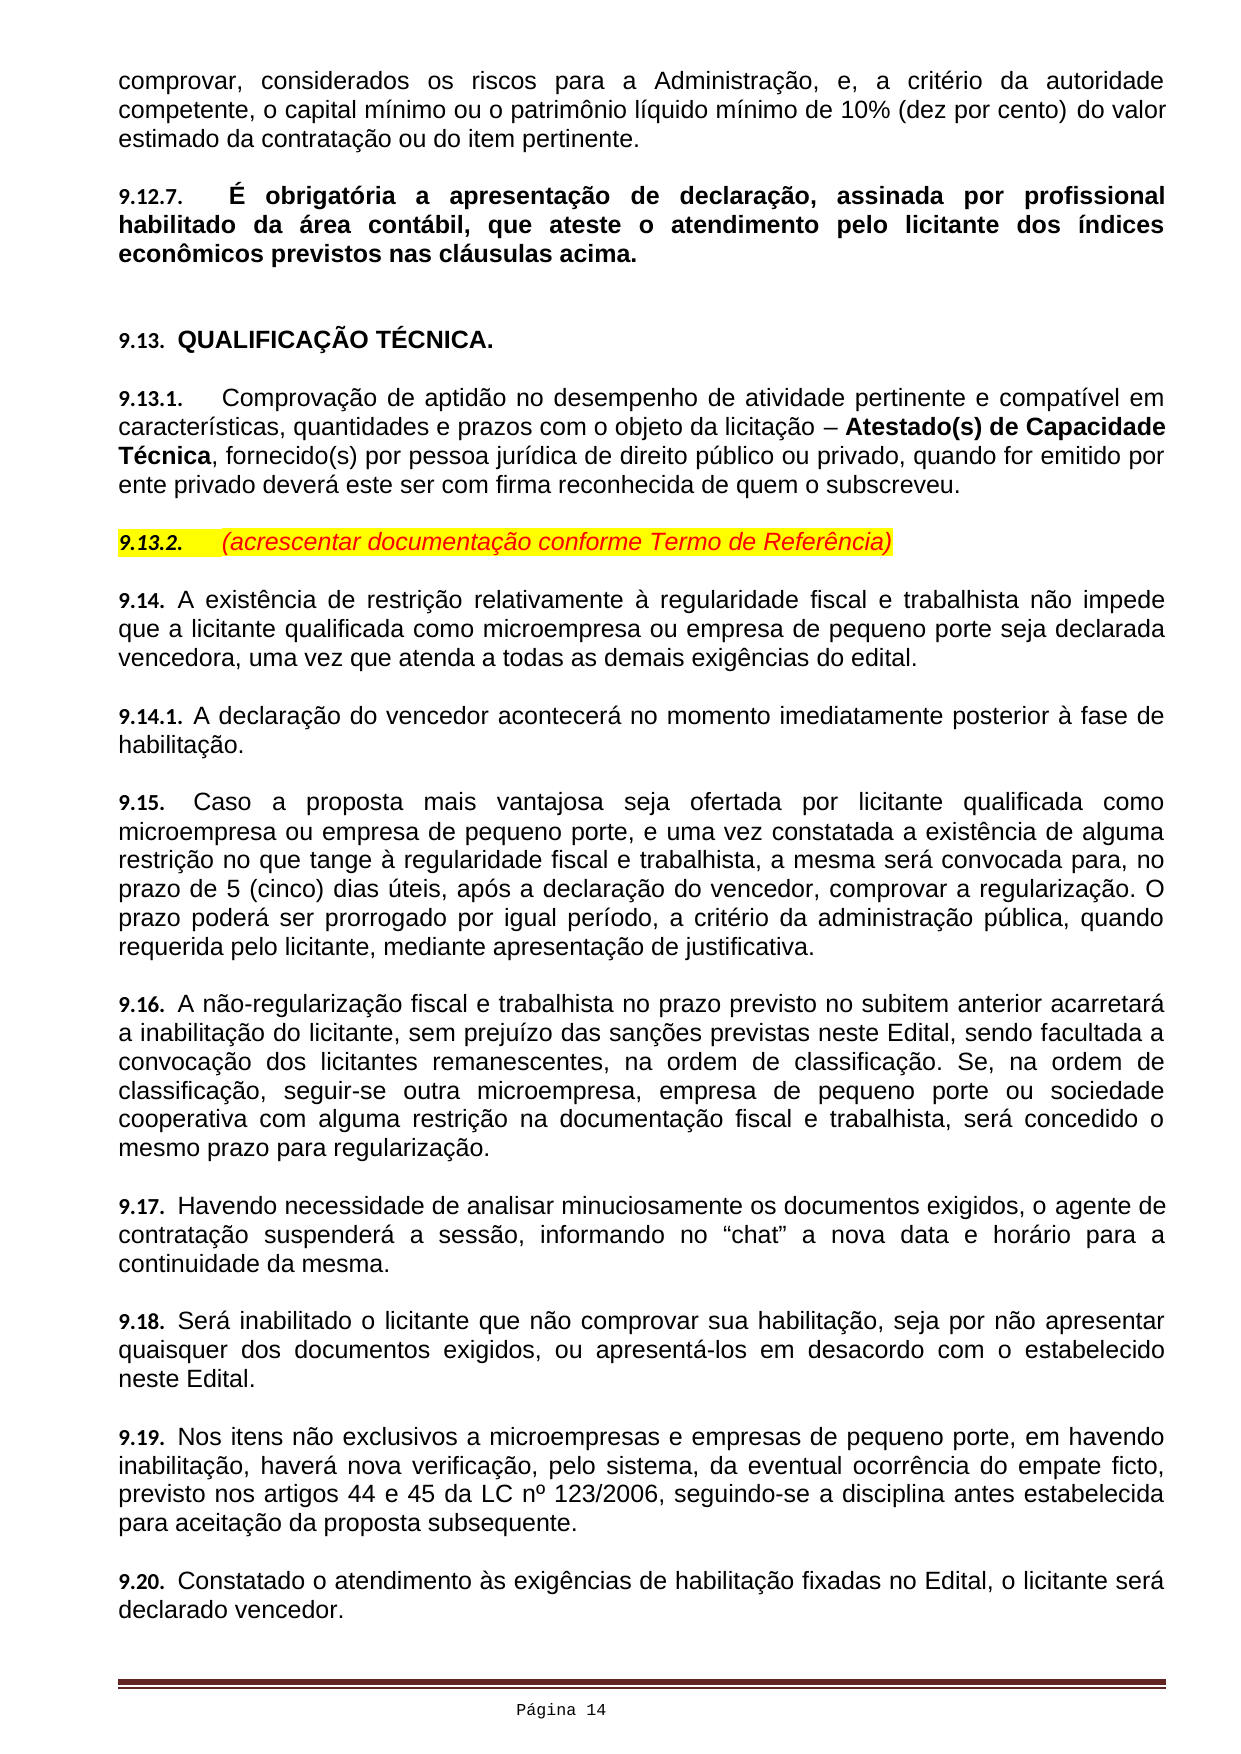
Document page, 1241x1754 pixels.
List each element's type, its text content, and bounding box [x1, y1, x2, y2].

list A existência de restrição relativamente à regularidade fiscal e trabalhista não impede que a licitante qualificada como microempresa ou empresa de pequeno porte seja declarada vencedora, uma vez que atenda a todas as demais exigências do edital. [118, 585, 1166, 672]
list A não-regularização fiscal e trabalhista no prazo previsto no subitem anterior acarretará a inabilitação do licitante, sem prejuízo das sanções previstas neste Edital, sendo facultada a convocação dos licitantes remanescentes, na ordem de classificação. Se, na ordem de classificação, seguir-se outra microempresa, empresa de pequeno porte ou sociedade cooperativa com alguma restrição na documentação fiscal e trabalhista, será concedido o mesmo prazo para regularização. [118, 989, 1166, 1162]
list Havendo necessidade de analisar minuciosamente os documentos exigidos, o agente de contratação suspenderá a sessão, informando no “chat” a nova data e horário para a continuidade da mesma. [118, 1191, 1166, 1277]
list Caso a proposta mais vantajosa seja ofertada por licitante qualificada como microempresa ou empresa de pequeno porte, e uma vez constatada a existência de alguma restrição no que tange à regularidade fiscal e trabalhista, a mesma será convocada para, no prazo de 5 (cinco) dias úteis, após a declaração do vencedor, comprovar a regularização. O prazo poderá ser prorrogado por igual período, a critério da administração pública, quando requerida pelo licitante, mediante apresentação de justificativa. [118, 787, 1166, 960]
list Constatado o atendimento às exigências de habilitação fixadas no Edital, o licitante será declarado vencedor. [118, 1566, 1166, 1624]
list É obrigatória a apresentação de declaração, assinada por profissional habilitado da área contábil, que ateste o atendimento pelo licitante dos índices econômicos previstos nas cláusulas acima. [118, 181, 1166, 268]
list Será inabilitado o licitante que não comprovar sua habilitação, seja por não apresentar quaisquer dos documentos exigidos, ou apresentá-los em desacordo com o estabelecido neste Edital. [118, 1306, 1166, 1393]
list QUALIFICAÇÃO TÉCNICA. [118, 325, 1166, 354]
list Nos itens não exclusivos a microempresas e empresas de pequeno porte, em havendo inabilitação, haverá nova verificação, pelo sistema, da eventual ocorrência do empate ficto, previsto nos artigos 44 e 45 da LC nº 123/2006, seguindo-se a disciplina antes estabelecida para aceitação da proposta subsequente. [118, 1422, 1166, 1537]
list (acrescentar documentação conforme Termo de Referência) [118, 527, 1166, 557]
list Comprovação de aptidão no desempenho de atividade pertinente e compatível em características, quantidades e prazos com o objeto da licitação – Atestado(s) de Capacidade Técnica, fornecido(s) por pessoa jurídica de direito público ou privado, quando for emitido por ente privado deverá este ser com firma reconhecida de quem o subscreveu. [118, 383, 1166, 499]
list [118, 66, 1166, 152]
list A declaração do vencedor acontecerá no momento imediatamente posterior à fase de habilitação. [118, 701, 1166, 759]
